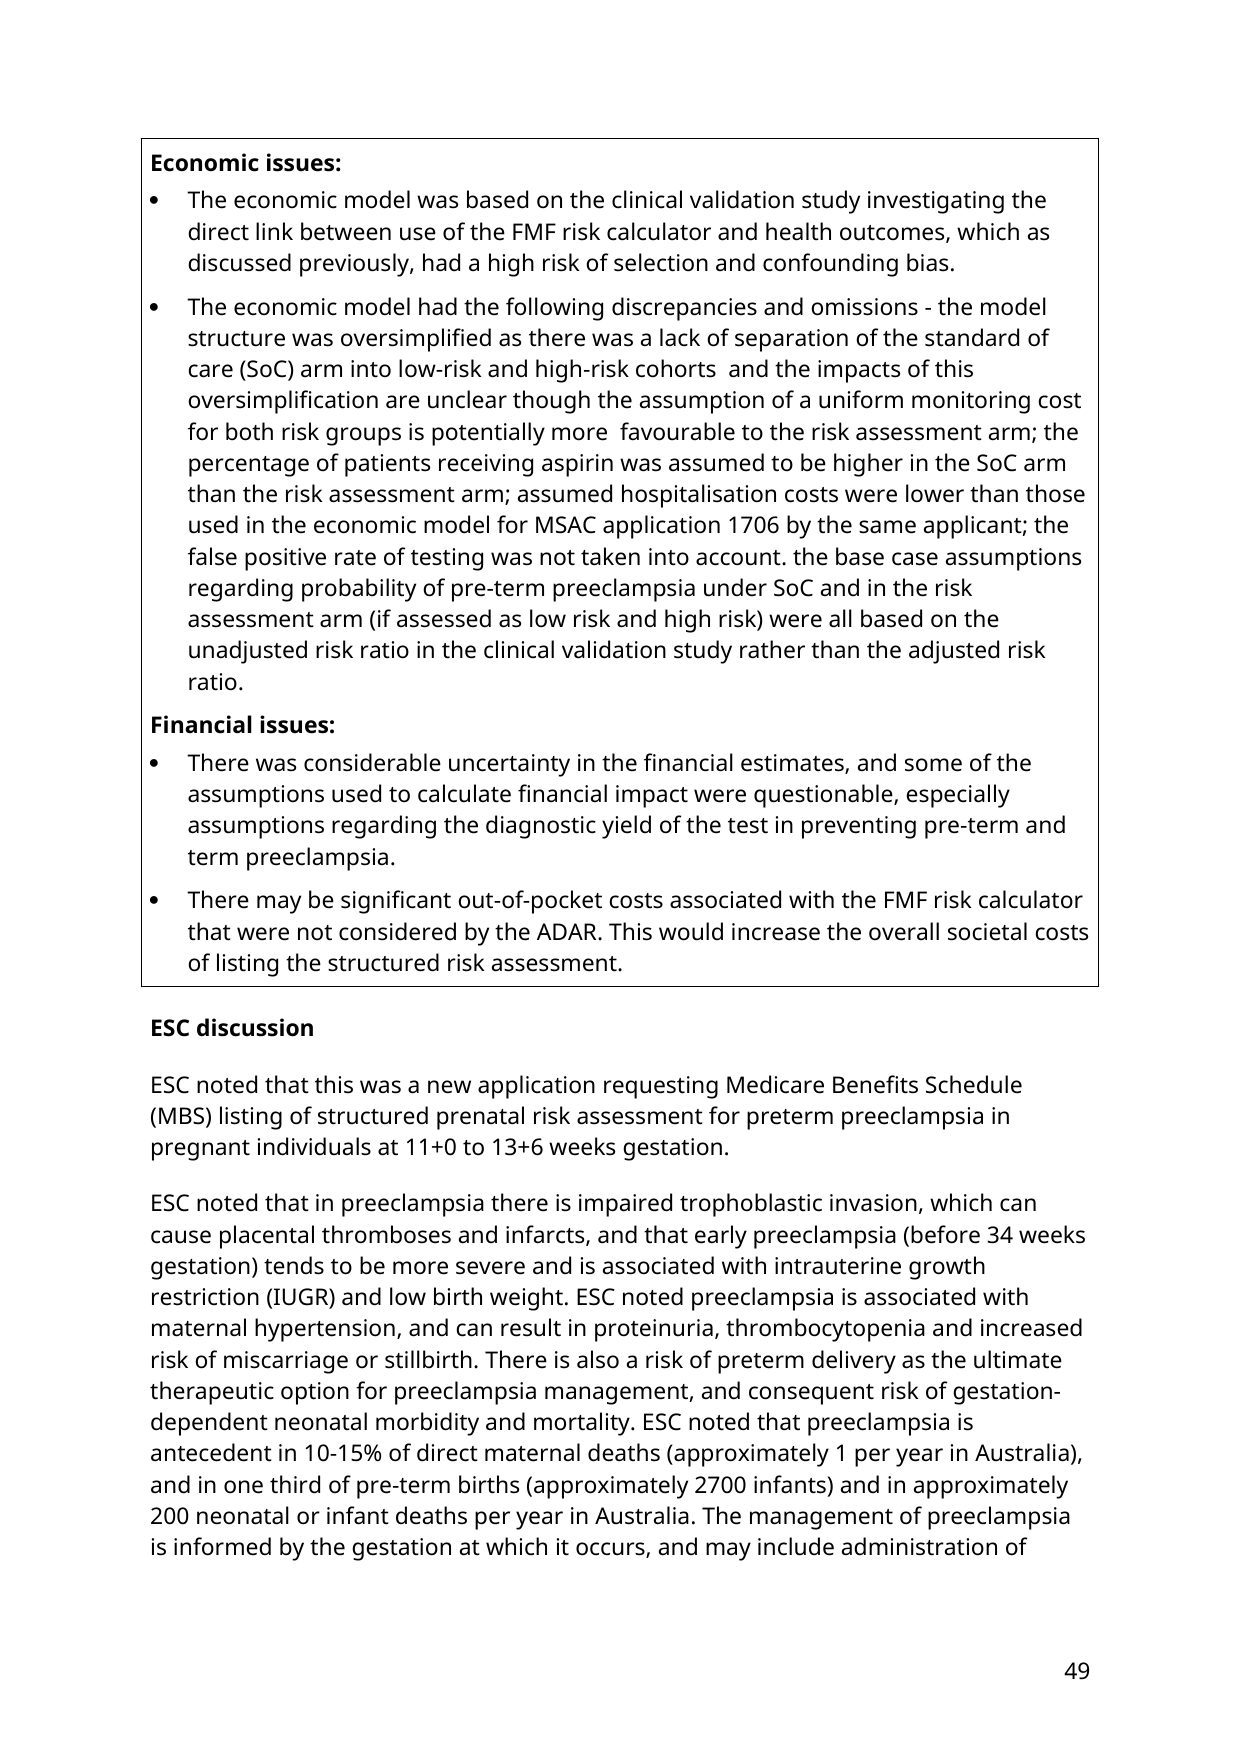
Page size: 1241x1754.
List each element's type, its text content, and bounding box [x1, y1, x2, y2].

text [150, 1187, 1090, 1562]
subtitle Financial issues: [142, 700, 1098, 737]
text ESC noted that this was a new application requesting Medicare Benefits Schedule (MBS) listing of structured prenatal risk assessment for preterm preeclampsia in pregnant individuals at 11+0 to 13+6 weeks gestation. [150, 1069, 1090, 1162]
text ESC discussion [150, 1012, 1090, 1044]
text There was considerable uncertainty in the financial estimates, and some of the assumptions used to calculate financial impact were questionable, especially assumptions regarding the diagnostic yield of the test in preventing pre-term and term preeclampsia. [142, 737, 1098, 872]
subtitle Economic issues: [142, 139, 1098, 175]
text The economic model was based on the clinical validation study investigating the direct link between use of the FMF risk calculator and health outcomes, which as discussed previously, had a high risk of selection and confounding bias. [142, 175, 1098, 278]
text There may be significant out-of-pocket costs associated with the FMF risk calculator that were not considered by the ADAR. This would increase the overall societal costs of listing the structured risk assessment. [142, 875, 1098, 986]
text The economic model had the following discrepancies and omissions - the model structure was oversimplified as there was a lack of separation of the standard of care (SoC) arm into low-risk and high-risk cohorts and the impacts of this oversimplification are unclear though the assumption of a uniform monitoring cost for both risk groups is potentially more favourable to the risk assessment arm; the percentage of patients receiving aspirin was assumed to be higher in the SoC arm than the risk assessment arm; assumed hospitalisation costs were lower than those used in the economic model for MSAC application 1706 by the same applicant; the false positive rate of testing was not taken into account. the base case assumptions regarding probability of pre-term preeclampsia under SoC and in the risk assessment arm (if assessed as low risk and high risk) were all based on the unadjusted risk ratio in the clinical validation study rather than the adjusted risk ratio. [142, 281, 1098, 697]
